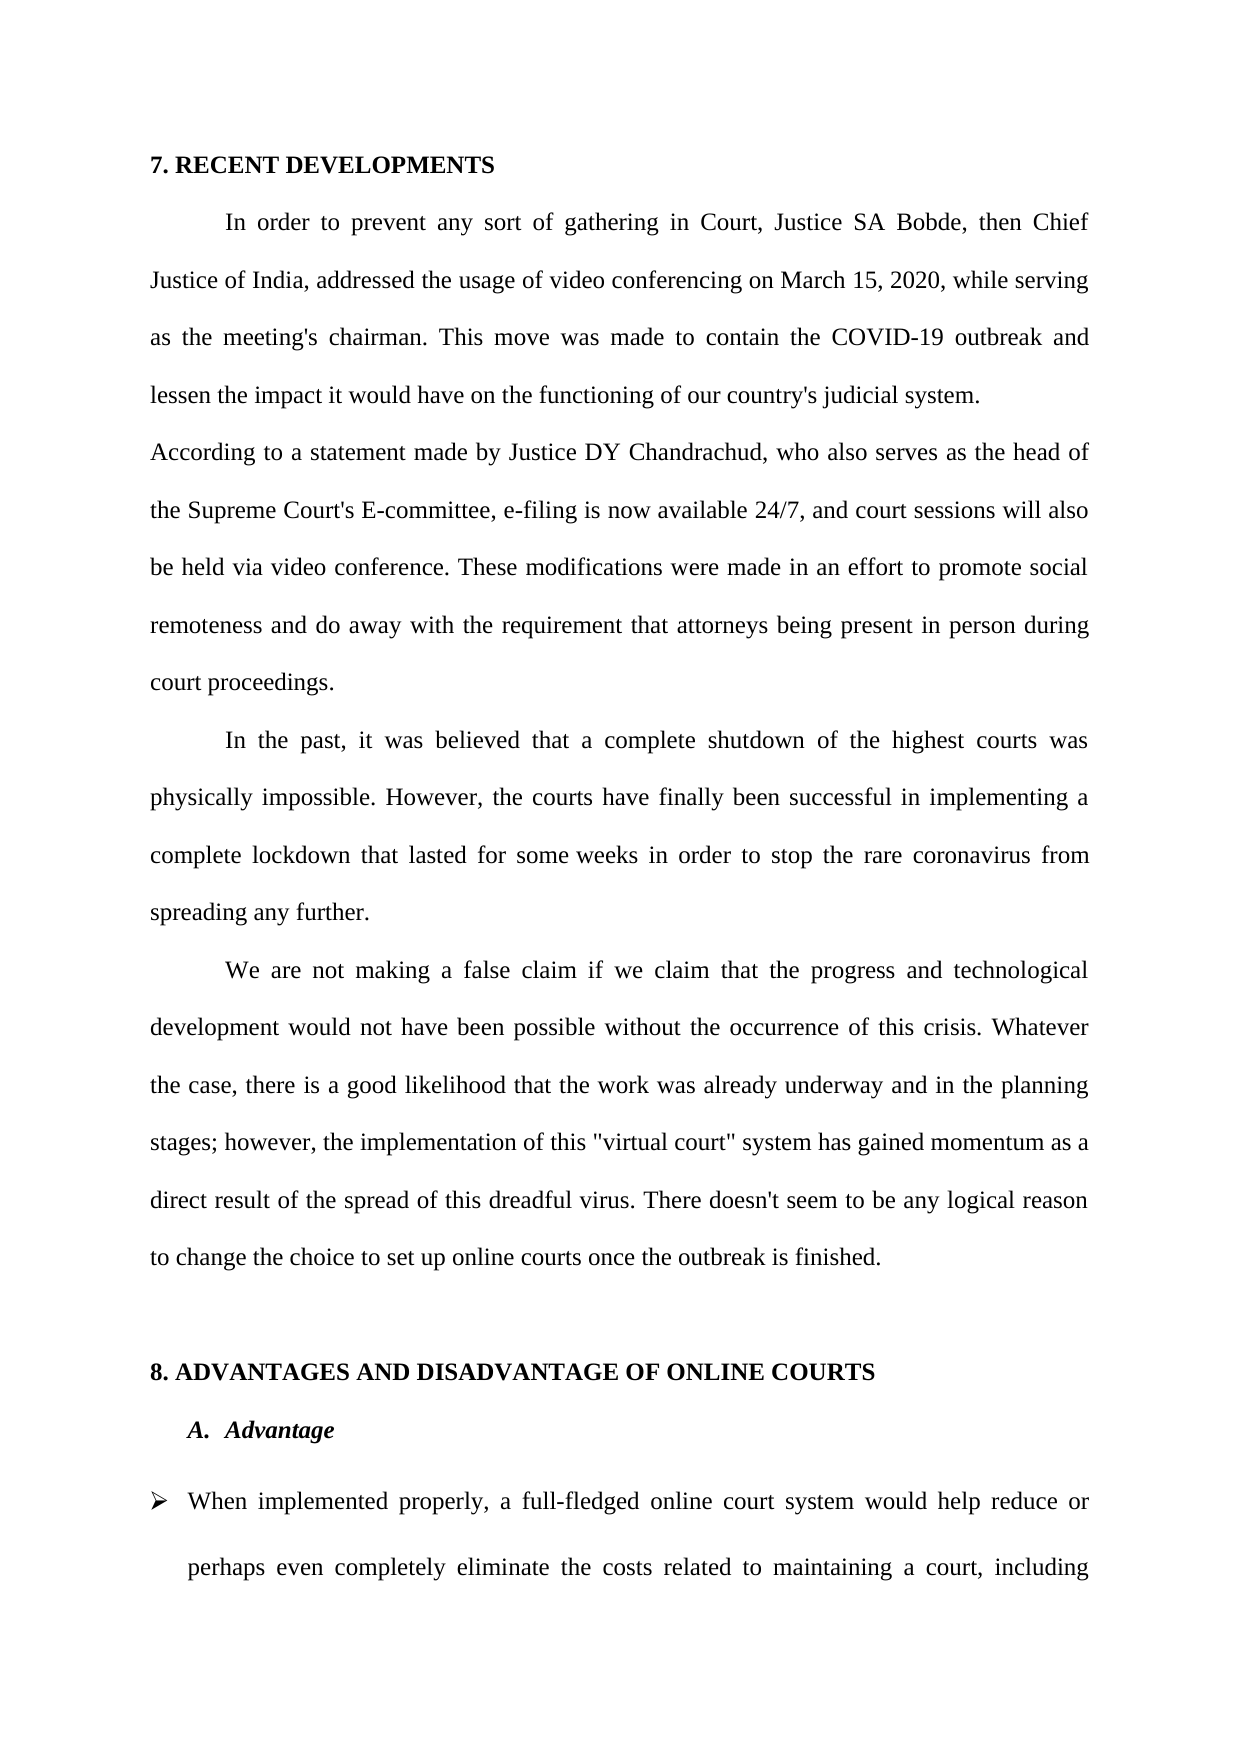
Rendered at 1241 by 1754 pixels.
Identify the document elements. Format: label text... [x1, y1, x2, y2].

text 7. RECENT DEVELOPMENTS [150, 150, 1090, 179]
text We are not making a false claim if we claim that the progress and technological development would not have been possible without the occurrence of this crisis. Whatever the case, there is a good likelihood that the work was already underway and in the planning stages; however, the implementation of this "virtual court" system has gained momentum as a direct result of the spread of this dreadful virus. There doesn't seem to be any logical reason to change the choice to set up online courts once the outbreak is finished. [150, 955, 1090, 1271]
list Advantage [187, 1415, 1090, 1444]
text In the past, it was believed that a complete shutdown of the highest courts was physically impossible. However, the courts have finally been successful in implementing a complete lockdown that lasted for some weeks in order to stop the rare coronavirus from spreading any further. [150, 725, 1090, 926]
text 8. ADVANTAGES AND DISADVANTAGE OF ONLINE COURTS [150, 1357, 1090, 1386]
text In order to prevent any sort of gathering in Court, Justice SA Bobde, then Chief Justice of India, addressed the usage of video conferencing on March 15, 2020, while serving as the meeting's chairman. This move was made to contain the COVID-19 outbreak and lessen the impact it would have on the functioning of our country's judicial system. [150, 207, 1090, 409]
text According to a statement made by Justice DY Chandrachud, who also serves as the head of the Supreme Court's E-committee, e-filing is now available 24/7, and court sessions will also be held via video conference. These modifications were made in an effort to promote social remoteness and do away with the requirement that attorneys being present in person during court proceedings. [150, 437, 1090, 696]
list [150, 1472, 1090, 1581]
